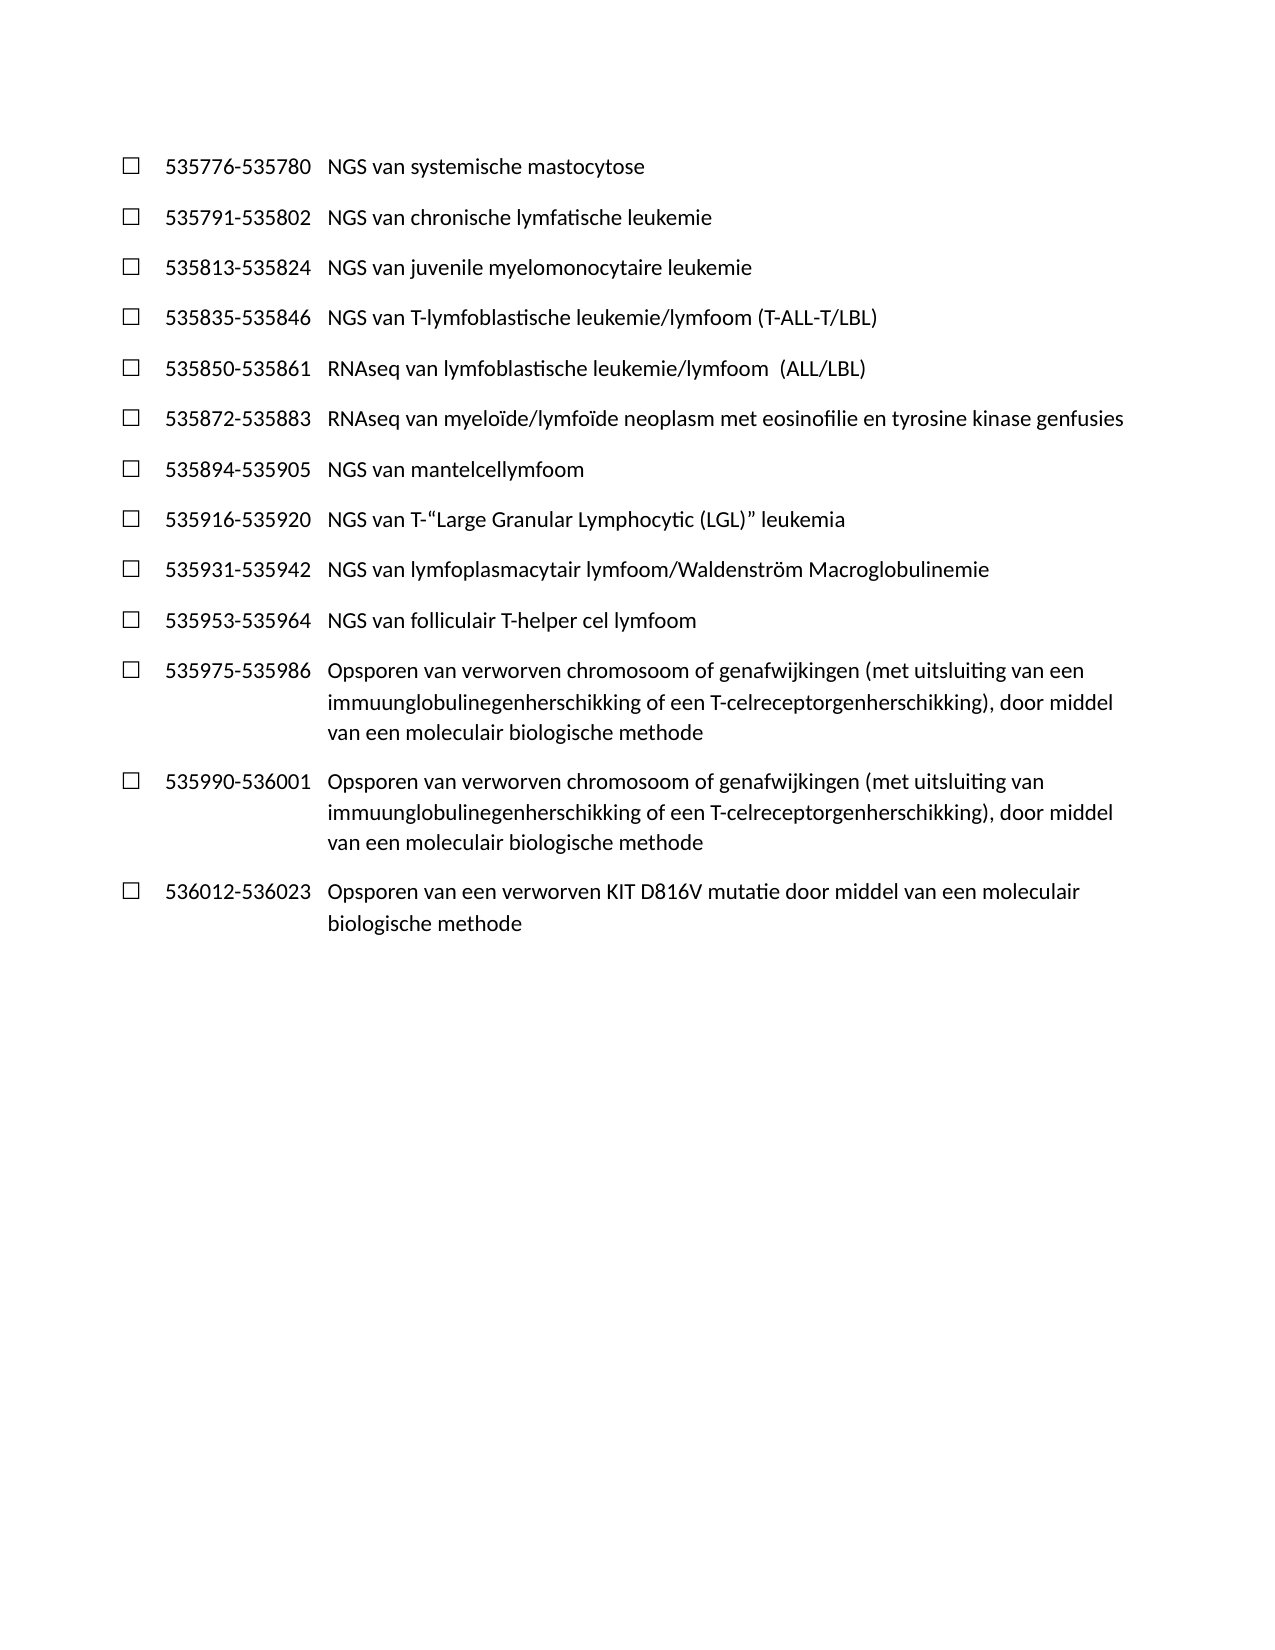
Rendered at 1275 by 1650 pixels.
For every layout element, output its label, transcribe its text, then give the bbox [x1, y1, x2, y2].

text 535835-535846 NGS van T-lymfoblastische leukemie/lymfoom (T-ALL-T/LBL) [121, 301, 1125, 332]
text 535990-536001 Opsporen van verworven chromosoom of genafwijkingen (met uitsluiting van immuunglobulinegenherschikking of een T-celreceptorgenherschikking), door middel van een moleculair biologische methode [121, 765, 1125, 856]
text 535776-535780 NGS van systemische mastocytose [121, 150, 1125, 181]
text 535953-535964 NGS van folliculair T-helper cel lymfoom [121, 604, 1125, 635]
text 535916-535920 NGS van T-“Large Granular Lymphocytic (LGL)” leukemia [121, 503, 1125, 534]
text 535975-535986 Opsporen van verworven chromosoom of genafwijkingen (met uitsluiting van een immuunglobulinegenherschikking of een T-celreceptorgenherschikking), door middel van een moleculair biologische methode [121, 654, 1125, 746]
text 535850-535861 RNAseq van lymfoblastische leukemie/lymfoom (ALL/LBL) [121, 352, 1125, 383]
text 535791-535802 NGS van chronische lymfatische leukemie [121, 200, 1125, 232]
text 535872-535883 RNAseq van myeloïde/lymfoïde neoplasm met eosinofilie en tyrosine kinase genfusies [121, 402, 1125, 433]
text 535813-535824 NGS van juvenile myelomonocytaire leukemie [121, 251, 1125, 282]
text 535931-535942 NGS van lymfoplasmacytair lymfoom/Waldenström Macroglobulinemie [121, 553, 1125, 584]
text 536012-536023 Opsporen van een verworven KIT D816V mutatie door middel van een moleculair biologische methode [121, 875, 1125, 937]
text 535894-535905 NGS van mantelcellymfoom [121, 452, 1125, 484]
